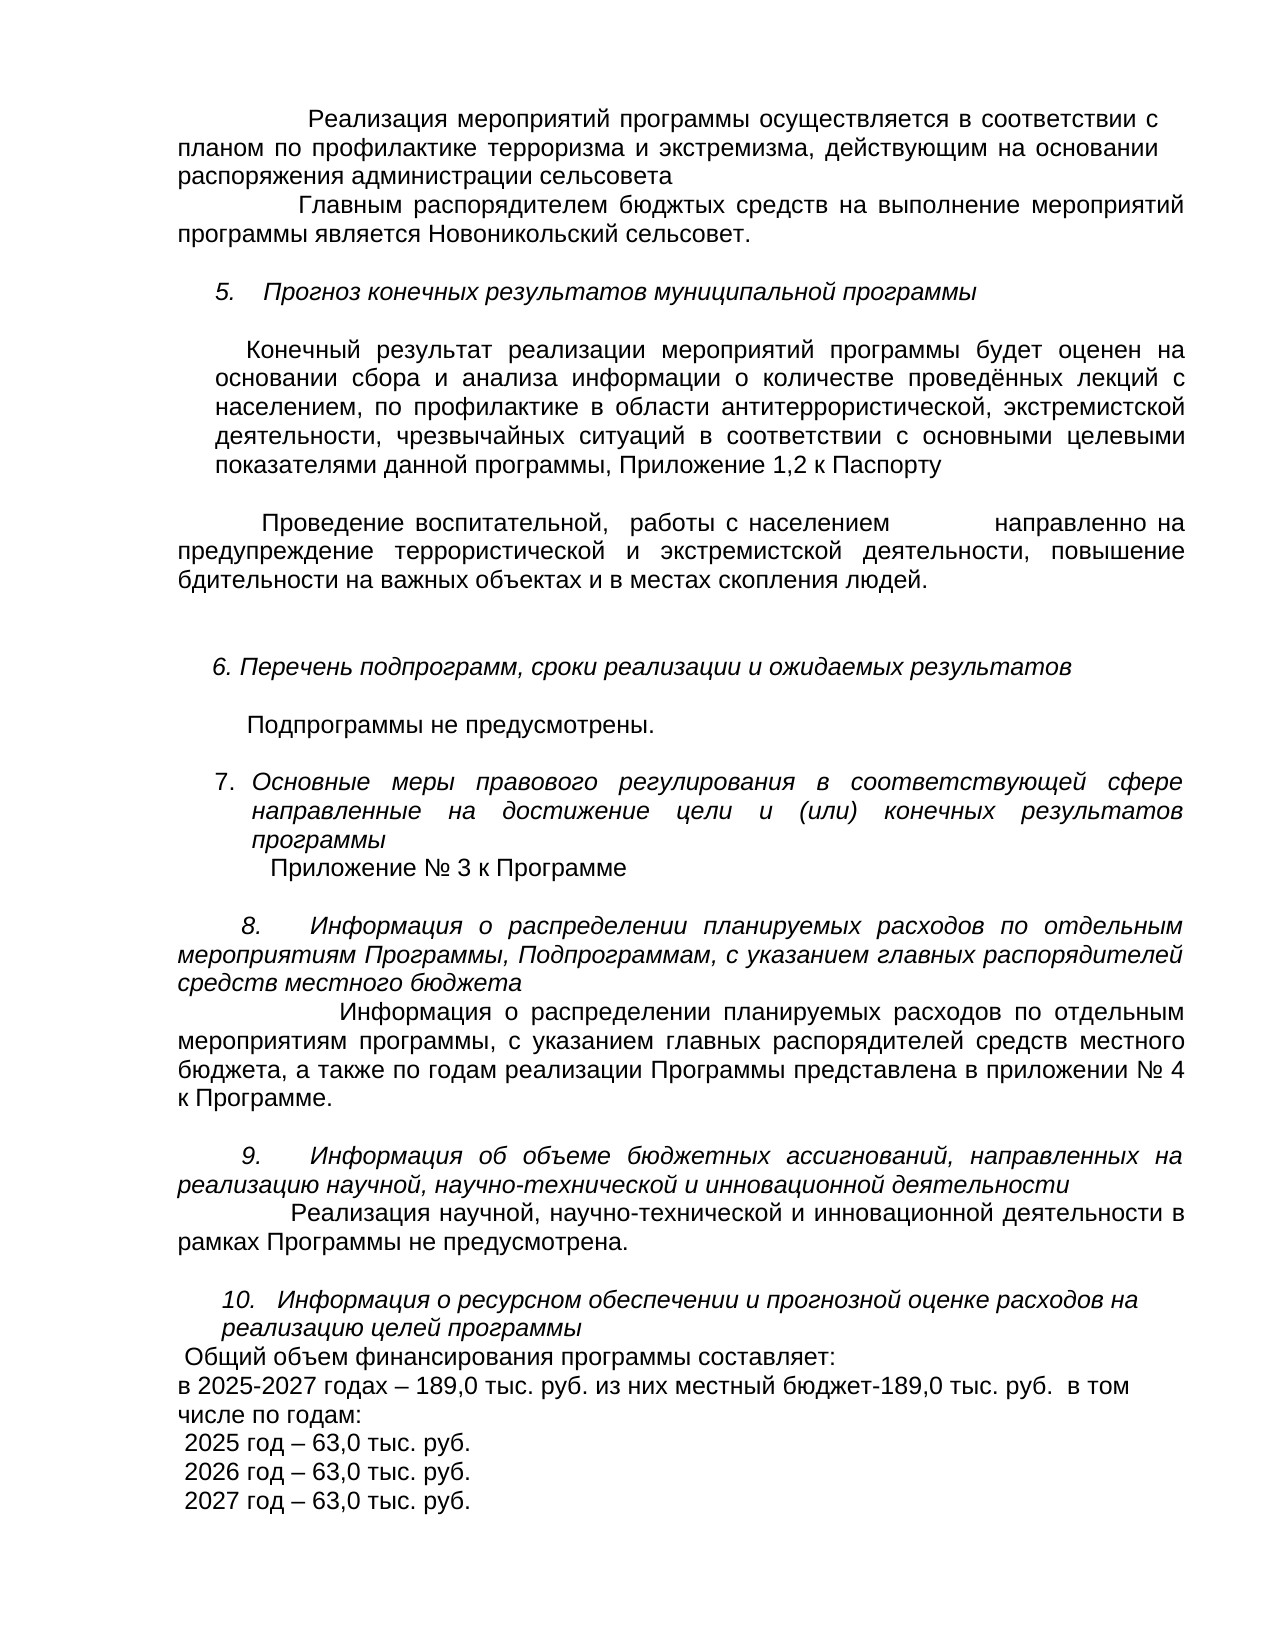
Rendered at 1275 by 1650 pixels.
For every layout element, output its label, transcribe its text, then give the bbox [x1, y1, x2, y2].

text 10. Информация о ресурсном обеспечении и прогнозной оценке расходов на реализацию целей программы [222, 1285, 1186, 1342]
text Общий объем финансирования программы составляет: [177, 1342, 1186, 1371]
text 8. Информация о распределении планируемых расходов по отдельным мероприятиям Программы, Подпрограммам, с указанием главных распорядителей средств местного бюджета [177, 911, 1186, 997]
text 2027 год – 63,0 тыс. руб. [177, 1486, 1186, 1515]
text Конечный результат реализации мероприятий программы будет оценен на основании сбора и анализа информации о количестве проведённых лекций с населением, по профилактике в области антитеррористической, экстремистской деятельности, чрезвычайных ситуаций в соответствии с основными целевыми показателями данной программы, Приложение 1,2 к Паспорту [215, 335, 1186, 478]
text Приложение № 3 к Программе [222, 853, 1186, 882]
text 5. Прогноз конечных результатов муниципальной программы [215, 277, 1186, 306]
text Главным распорядителем бюджтых средств на выполнение мероприятий программы является Новоникольский сельсовет. [177, 190, 1186, 248]
list Основные меры правового регулирования в соответствующей сфере направленные на достижение цели и (или) конечных результатов программы [214, 767, 1186, 853]
text Проведение воспитательной, работы с населением направленно на предупреждение террористической и экстремистской деятельности, повышение бдительности на важных объектах и в местах скопления людей. [177, 508, 1186, 594]
text Информация о распределении планируемых расходов по отдельным мероприятиям программы, с указанием главных распорядителей средств местного бюджета, а также по годам реализации Программы представлена в приложении № 4 к Программе. [177, 997, 1186, 1112]
text Реализация научной, научно-технической и инновационной деятельности в рамках Программы не предусмотрена. [177, 1198, 1186, 1256]
text 2026 год – 63,0 тыс. руб. [177, 1457, 1186, 1486]
text Подпрограммы не предусмотрены. [177, 710, 1160, 738]
text 2025 год – 63,0 тыс. руб. [177, 1428, 1186, 1457]
text 9. Информация об объеме бюджетных ассигнований, направленных на реализацию научной, научно-технической и инновационной деятельности [177, 1141, 1186, 1198]
text в 2025-2027 годах – 189,0 тыс. руб. из них местный бюджет-189,0 тыс. руб. в том числе по годам: [177, 1371, 1186, 1428]
text 6. Перечень подпрограмм, сроки реализации и ожидаемых результатов [177, 652, 1186, 681]
text Реализация мероприятий программы осуществляется в соответствии с планом по профилактике терроризма и экстремизма, действующим на основании распоряжения администрации сельсовета [177, 104, 1160, 190]
